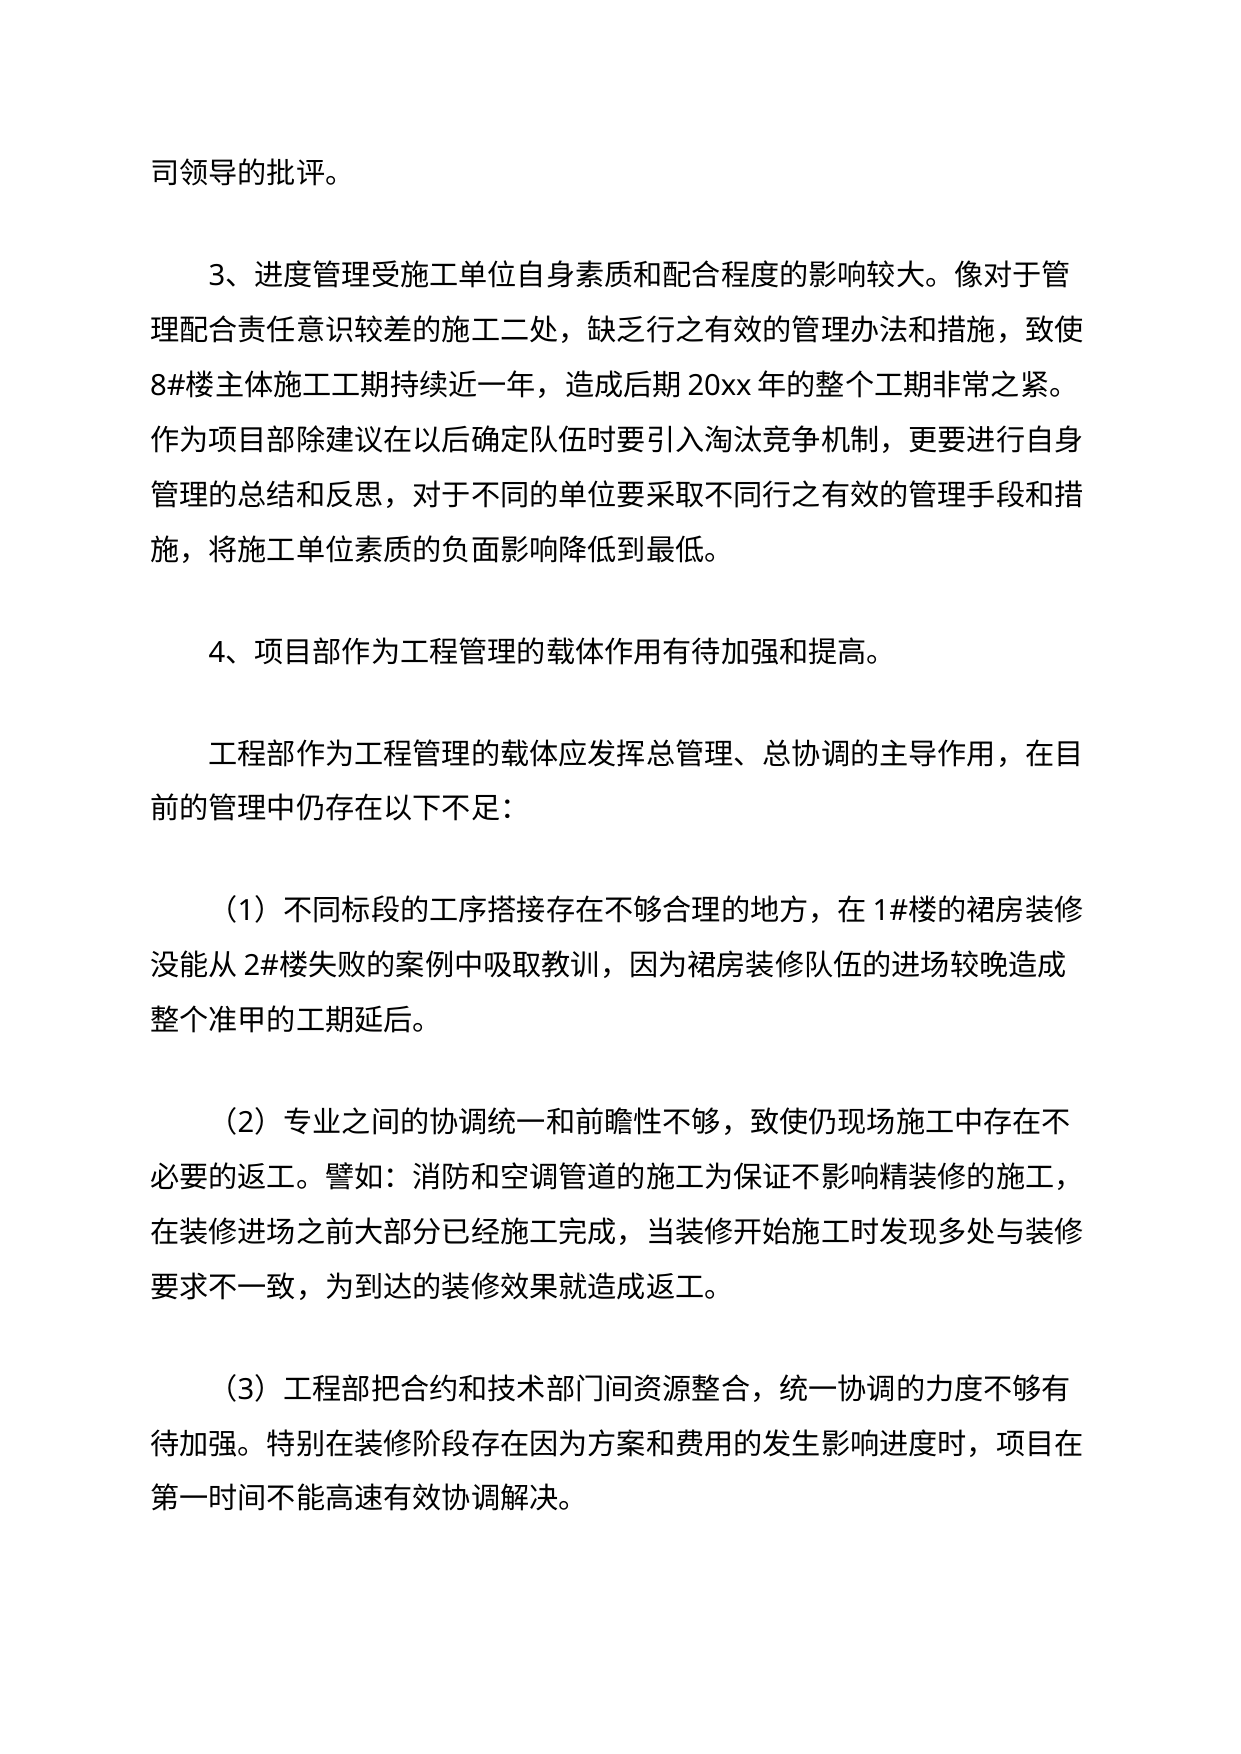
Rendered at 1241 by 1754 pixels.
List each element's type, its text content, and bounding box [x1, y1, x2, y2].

text （2）专业之间的协调统一和前瞻性不够，致使仍现场施工中存在不必要的返工。譬如：消防和空调管道的施工为保证不影响精装修的施工，在装修进场之前大部分已经施工完成，当装修开始施工时发现多处与装修要求不一致，为到达的装修效果就造成返工。 [150, 1099, 1090, 1306]
text 4、项目部作为工程管理的载体作用有待加强和提高。 [150, 628, 1090, 671]
text （3）工程部把合约和技术部门间资源整合，统一协调的力度不够有待加强。特别在装修阶段存在因为方案和费用的发生影响进度时，项目在第一时间不能高速有效协调解决。 [150, 1365, 1090, 1517]
text 3、进度管理受施工单位自身素质和配合程度的影响较大。像对于管理配合责任意识较差的施工二处，缺乏行之有效的管理办法和措施，致使8#楼主体施工工期持续近一年，造成后期20xx年的整个工期非常之紧。作为项目部除建议在以后确定队伍时要引入淘汰竞争机制，更要进行自身管理的总结和反思，对于不同的单位要采取不同行之有效的管理手段和措施，将施工单位素质的负面影响降低到最低。 [150, 252, 1090, 569]
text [150, 150, 1090, 192]
text （1）不同标段的工序搭接存在不够合理的地方，在1#楼的裙房装修没能从2#楼失败的案例中吸取教训，因为裙房装修队伍的进场较晚造成整个准甲的工期延后。 [150, 887, 1090, 1039]
text 工程部作为工程管理的载体应发挥总管理、总协调的主导作用，在目前的管理中仍存在以下不足： [150, 730, 1090, 827]
